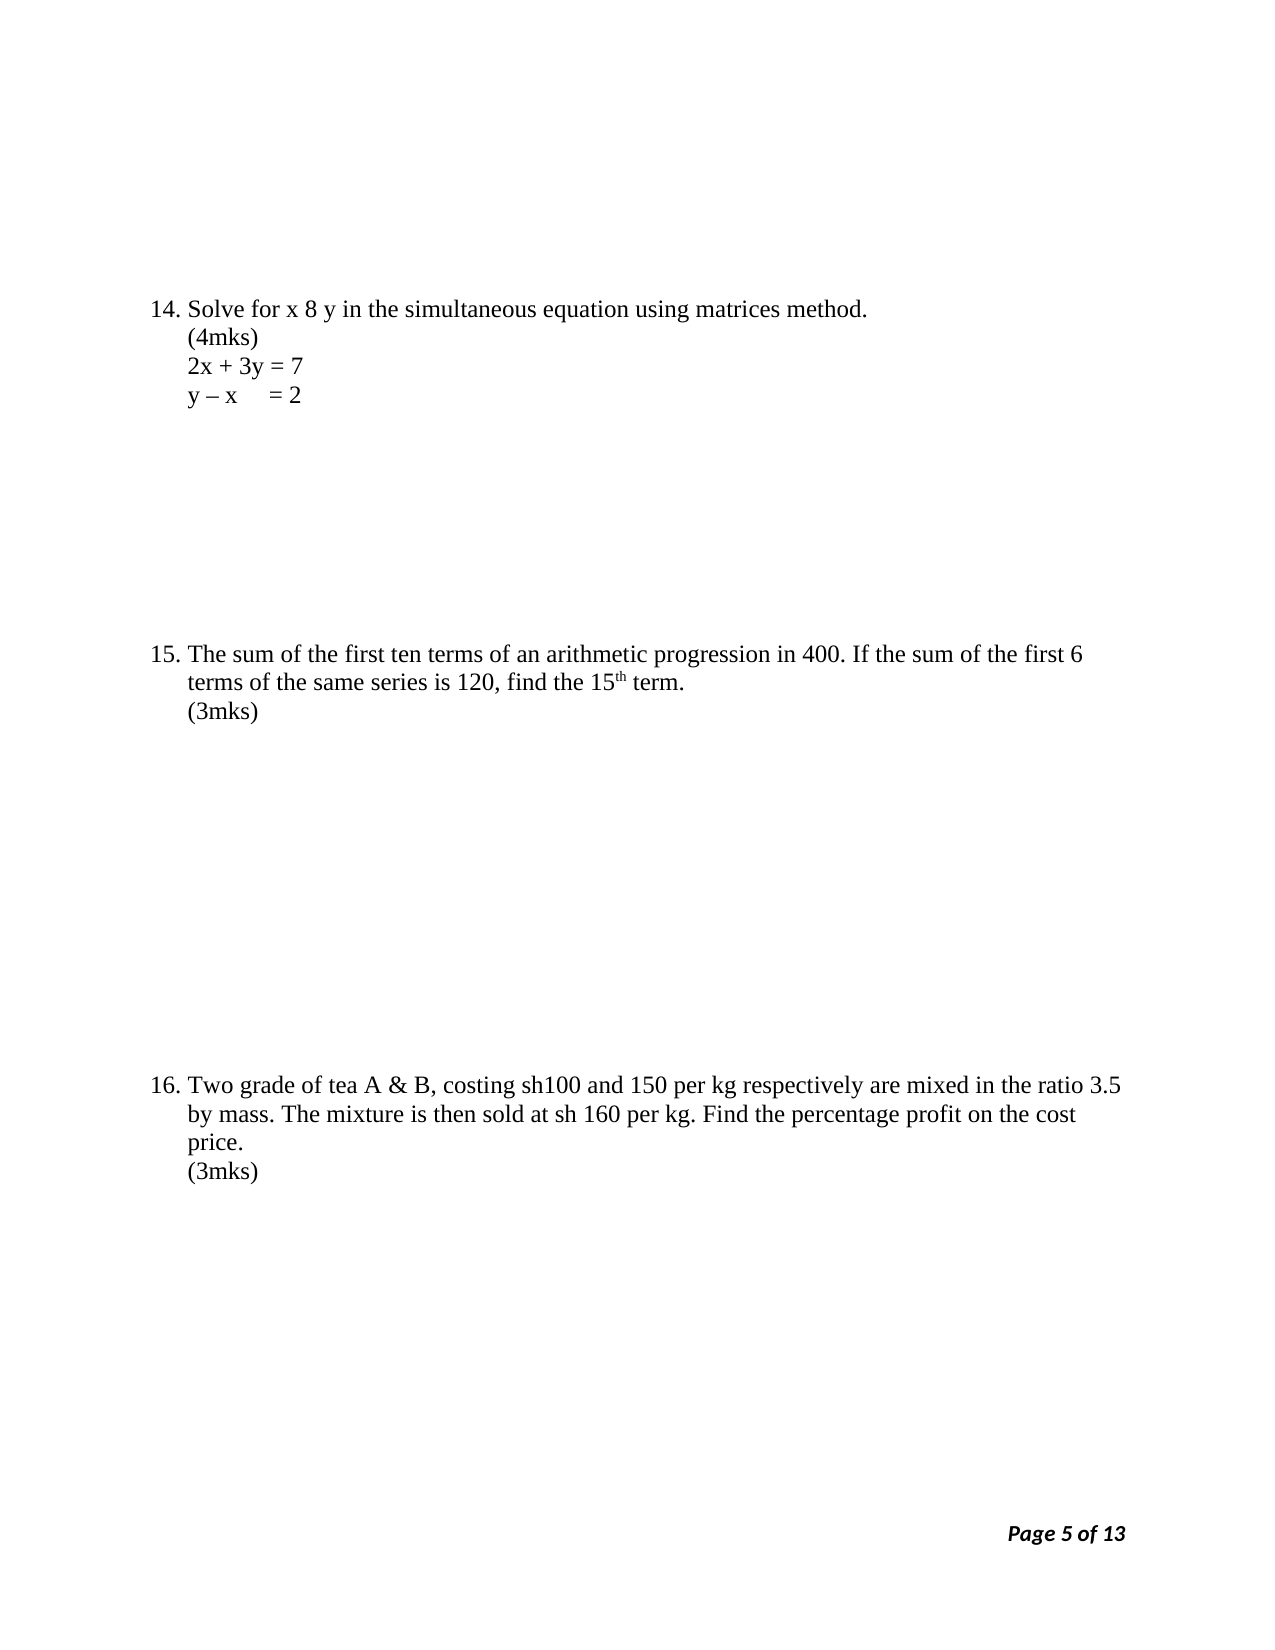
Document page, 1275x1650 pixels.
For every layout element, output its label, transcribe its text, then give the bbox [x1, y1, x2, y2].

list The sum of the first ten terms of an arithmetic progression in 400. If the sum of the first 6 terms of the same series is 120, find the 15th term. (3mks) [150, 639, 1125, 725]
list Solve for x 8 y in the simultaneous equation using matrices method. (4mks) [150, 294, 1125, 351]
text 2x + 3y = 7 [187, 351, 1125, 380]
list Two grade of tea A & B, costing sh100 and 150 per kg respectively are mixed in the ratio 3.5 by mass. The mixture is then sold at sh 160 per kg. Find the percentage profit on the cost price. (3mks) [150, 1070, 1125, 1185]
text y – x = 2 [187, 380, 1125, 409]
